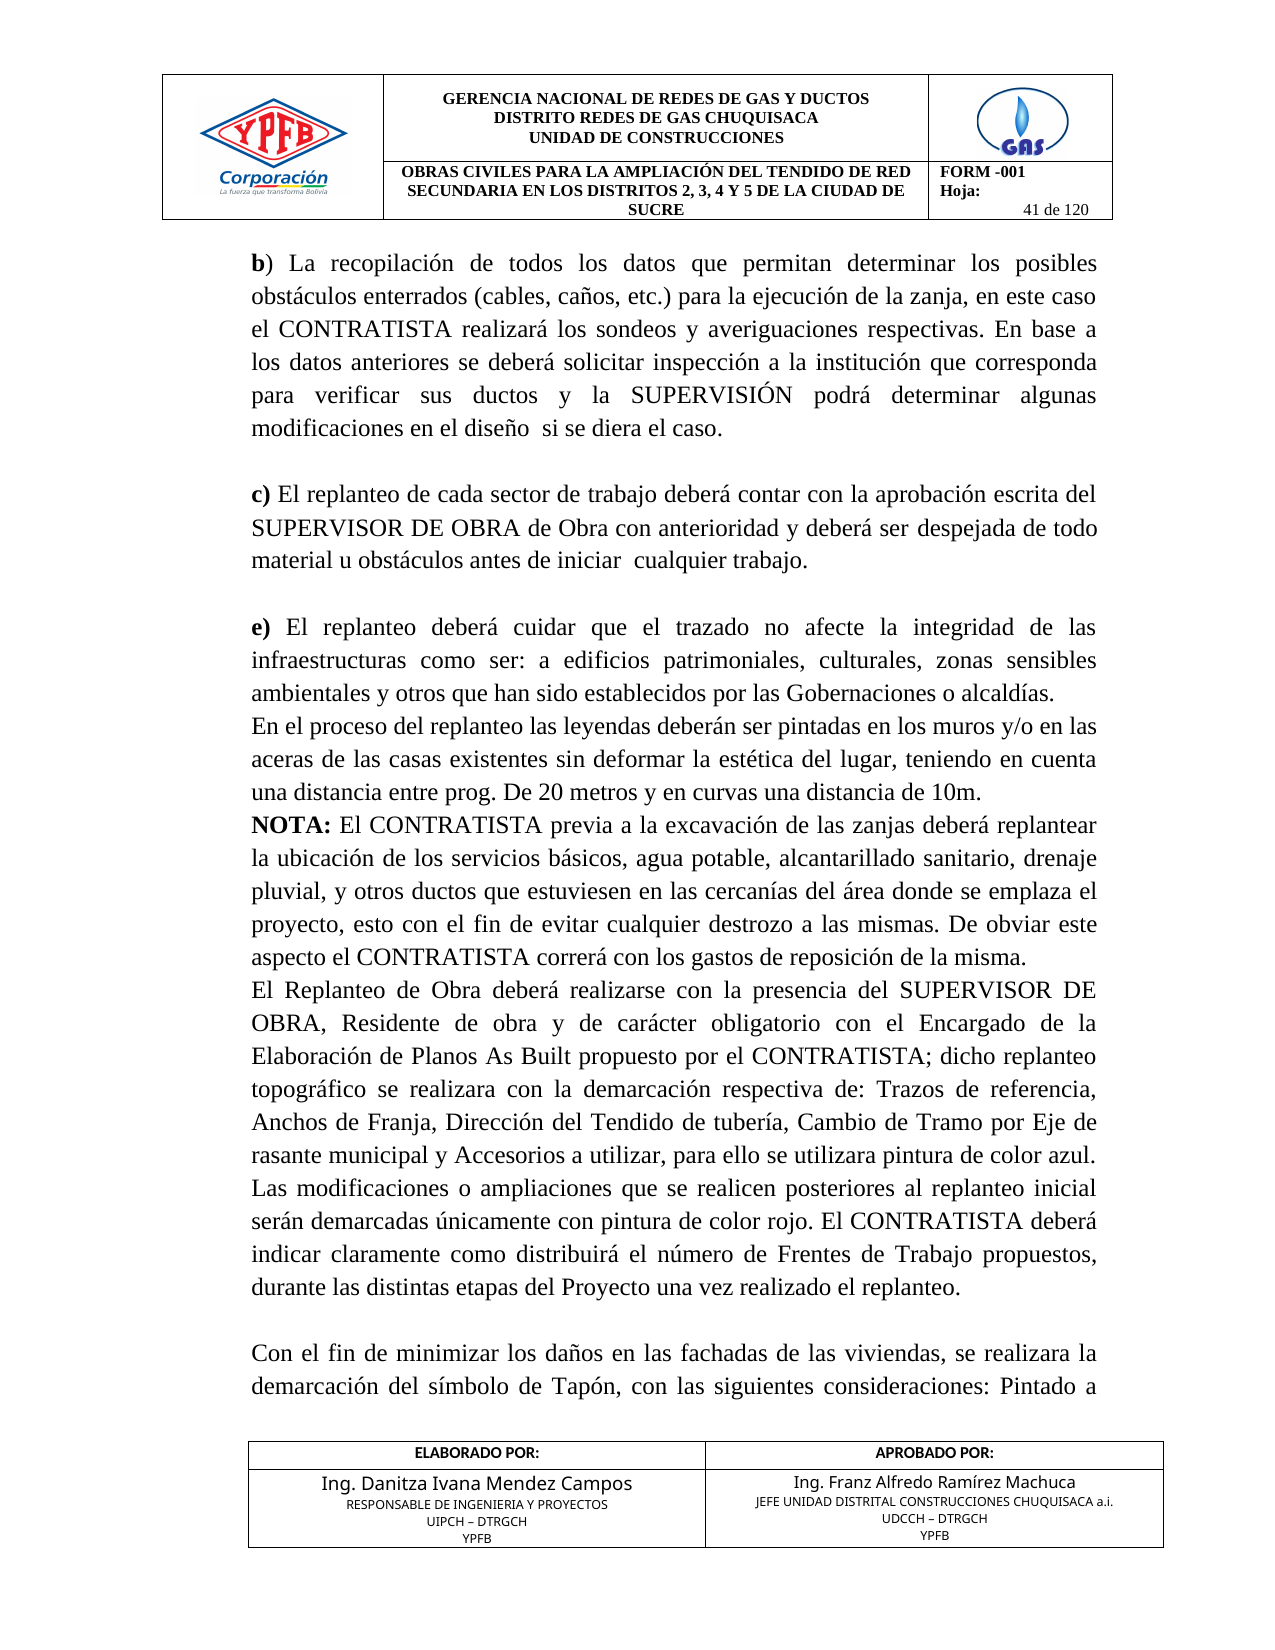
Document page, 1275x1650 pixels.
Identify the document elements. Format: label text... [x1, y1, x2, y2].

text e) El replanteo deberá cuidar que el trazado no afecte la integridad de las infraestructuras como ser: a edificios patrimoniales, culturales, zonas sensibles ambientales y otros que han sido establecidos por las Gobernaciones o alcaldías. [251, 612, 1098, 706]
text b) La recopilación de todos los datos que permitan determinar los posibles obstáculos enterrados (cables, caños, etc.) para la ejecución de la zanja, en este caso el CONTRATISTA realizará los sondeos y averiguaciones respectivas. En base a los datos anteriores se deberá solicitar inspección a la institución que corresponda para verificar sus ductos y la SUPERVISIÓN podrá determinar algunas modificaciones en el diseño si se diera el caso. [251, 248, 1098, 442]
picture [193, 97, 353, 197]
text c) El replanteo de cada sector de trabajo deberá contar con la aprobación escrita del SUPERVISOR DE OBRA de Obra con anterioridad y deberá ser despejada de todo material u obstáculos antes de iniciar cualquier trabajo. [251, 479, 1098, 574]
text NOTA: El CONTRATISTA previa a la excavación de las zanjas deberá replantear la ubicación de los servicios básicos, agua potable, alcantarillado sanitario, drenaje pluvial, y otros ductos que estuviesen en las cercanías del área donde se emplaza el proyecto, esto con el fin de evitar cualquier destrozo a las mismas. De obviar este aspecto el CONTRATISTA correrá con los gastos de reposición de la misma. [251, 810, 1098, 971]
picture [976, 87, 1069, 161]
text En el proceso del replanteo las leyendas deberán ser pintadas en los muros y/o en las aceras de las casas existentes sin deformar la estética del lugar, teniendo en cuenta una distancia entre prog. De 20 metros y en curvas una distancia de 10m. [251, 711, 1098, 806]
text El Replanteo de Obra deberá realizarse con la presencia del SUPERVISOR DE OBRA, Residente de obra y de carácter obligatorio con el Encargado de la Elaboración de Planos As Built propuesto por el CONTRATISTA; dicho replanteo topográfico se realizara con la demarcación respectiva de: Trazos de referencia, Anchos de Franja, Dirección del Tendido de tubería, Cambio de Tramo por Eje de rasante municipal y Accesorios a utilizar, para ello se utilizara pintura de color azul. Las modificaciones o ampliaciones que se realicen posteriores al replanteo inicial serán demarcadas únicamente con pintura de color rojo. El CONTRATISTA deberá indicar claramente como distribuirá el número de Frentes de Trabajo propuestos, durante las distintas etapas del Proyecto una vez realizado el replanteo. [251, 975, 1098, 1301]
